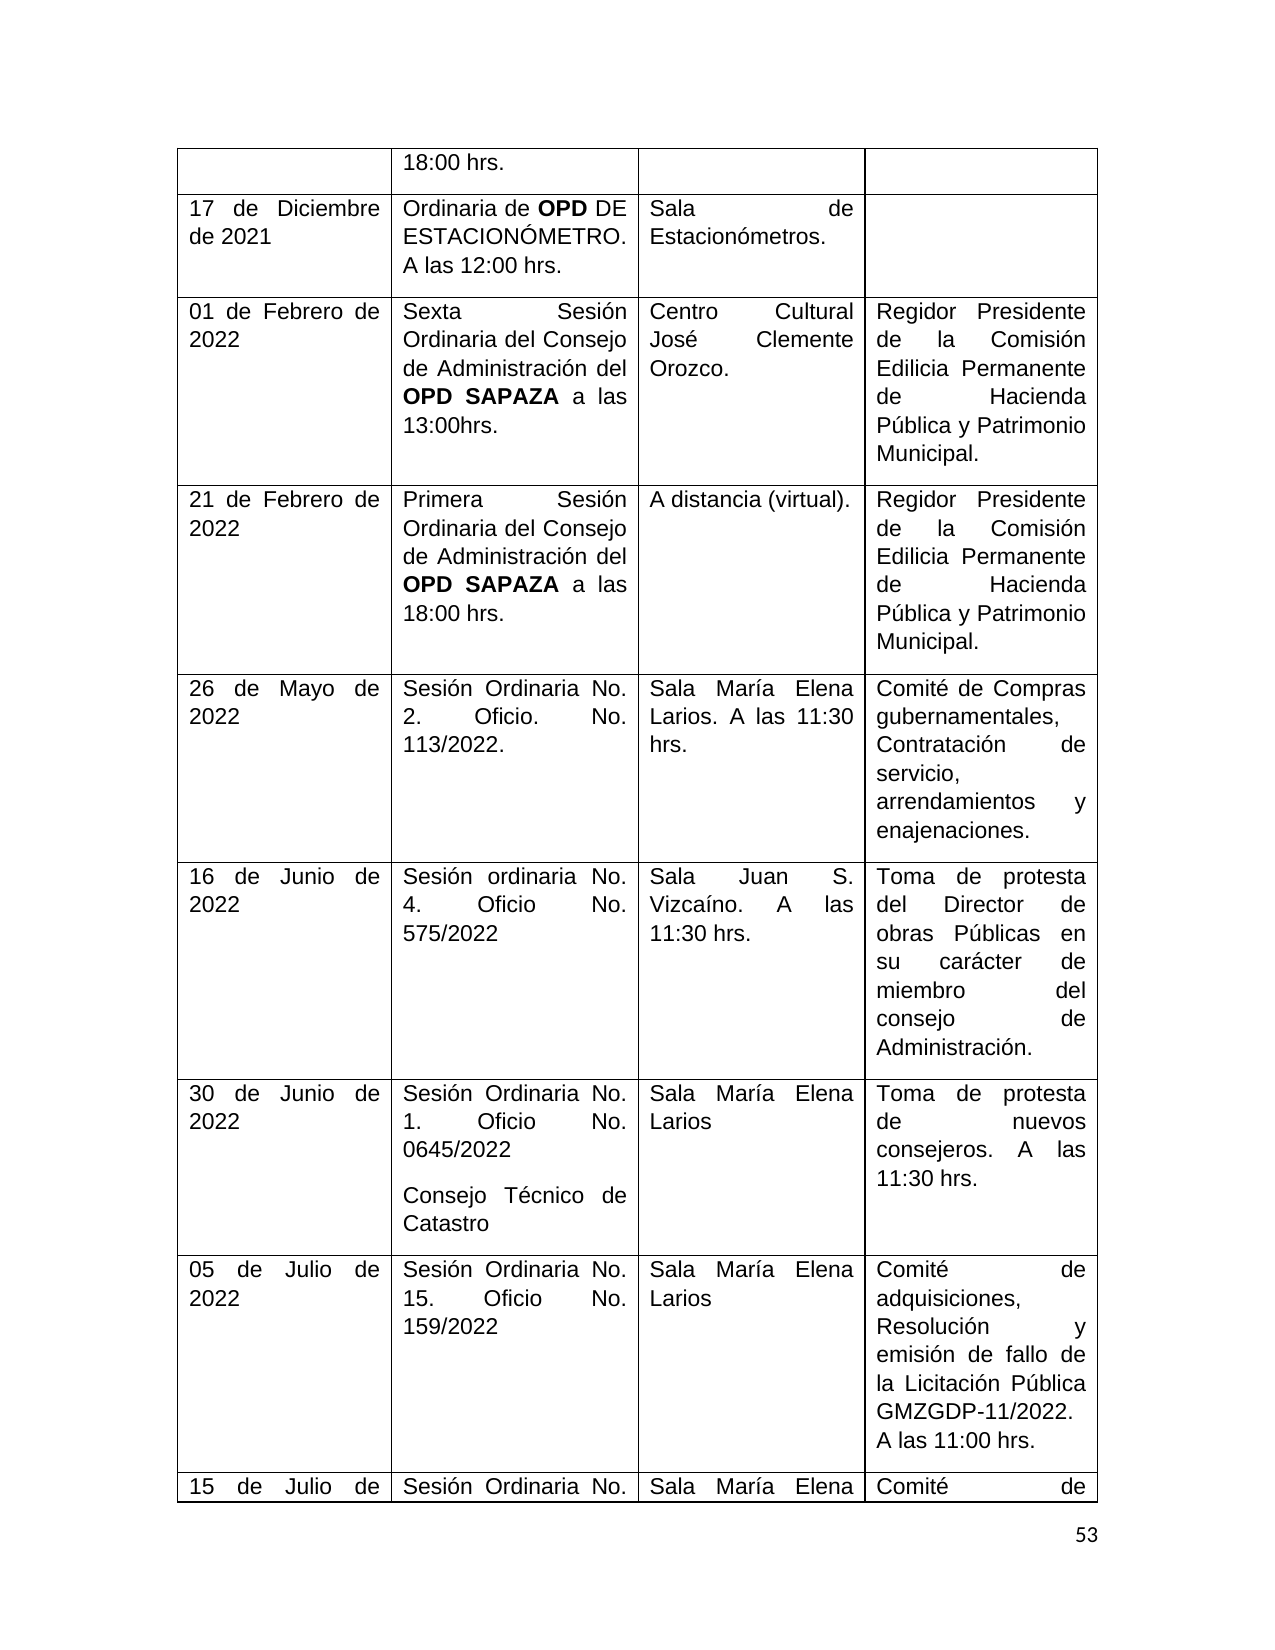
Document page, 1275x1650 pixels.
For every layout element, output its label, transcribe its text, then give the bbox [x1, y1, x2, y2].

table_cell 01 de Febrero de 2022 [178, 298, 391, 485]
table_cell A distancia (virtual). [639, 486, 864, 673]
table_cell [866, 1473, 1097, 1501]
table_cell Sala Juan S. Vizcaíno. A las 11:30 hrs. [639, 863, 864, 1078]
table_cell Primera Sesión Ordinaria del Consejo de Administración del OPD SAPAZA a las 18:00 hrs. [392, 486, 638, 673]
table_cell Sala de Estacionómetros. [639, 195, 864, 297]
table_cell 16 de Junio de 2022 [178, 863, 391, 1078]
table_cell 05 de Julio de 2022 [178, 1256, 391, 1472]
table_cell Sala María Elena Larios [639, 1080, 864, 1255]
table_cell Regidor Presidente de la Comisión Edilicia Permanente de Hacienda Pública y Patrimonio Municipal. [866, 486, 1097, 673]
table_cell [866, 195, 1097, 297]
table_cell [392, 1473, 638, 1501]
table_cell Ordinaria de OPD DE ESTACIONÓMETRO. A las 12:00 hrs. [392, 195, 638, 297]
table_cell 26 de Mayo de 2022 [178, 675, 391, 862]
table_cell [866, 149, 1097, 194]
table_cell Sala María Elena Larios [639, 1256, 864, 1472]
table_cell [392, 149, 638, 194]
table_cell Regidor Presidente de la Comisión Edilicia Permanente de Hacienda Pública y Patrimonio Municipal. [866, 298, 1097, 485]
table_cell 15 de Julio de 2022 [178, 1473, 391, 1501]
table_cell Sexta Sesión Ordinaria del Consejo de Administración del OPD SAPAZA a las 13:00hrs. [392, 298, 638, 485]
table_cell Comité de Compras gubernamentales, Contratación de servicio, arrendamientos y enajenaciones. [866, 675, 1097, 862]
table_cell Sesión ordinaria No. 4. Oficio No. 575/2022 [392, 863, 638, 1078]
table_cell Sesión Ordinaria No. 2. Oficio. No. 113/2022. [392, 675, 638, 862]
table_cell Toma de protesta de nuevos consejeros. A las 11:30 hrs. [866, 1080, 1097, 1255]
table_cell 21 de Febrero de 2022 [178, 486, 391, 673]
table_cell Centro Cultural José Clemente Orozco. [639, 298, 864, 485]
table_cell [178, 149, 391, 194]
table_cell Sala María Elena Larios. A las 11:30 hrs. [639, 675, 864, 862]
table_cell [639, 1473, 864, 1501]
table_cell 17 de Diciembre de 2021 [178, 195, 391, 297]
table_cell Toma de protesta del Director de obras Públicas en su carácter de miembro del consejo de Administración. [866, 863, 1097, 1078]
table_cell Comité de adquisiciones, Resolución y emisión de fallo de la Licitación Pública GMZGDP-11/2022. A las 11:00 hrs. [866, 1256, 1097, 1472]
table_cell Sesión Ordinaria No. 15. Oficio No. 159/2022 [392, 1256, 638, 1472]
table_cell Sesión Ordinaria No. 1. Oficio No. 0645/2022 Consejo Técnico de Catastro [392, 1080, 638, 1255]
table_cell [639, 149, 864, 194]
table_cell 30 de Junio de 2022 [178, 1080, 391, 1255]
